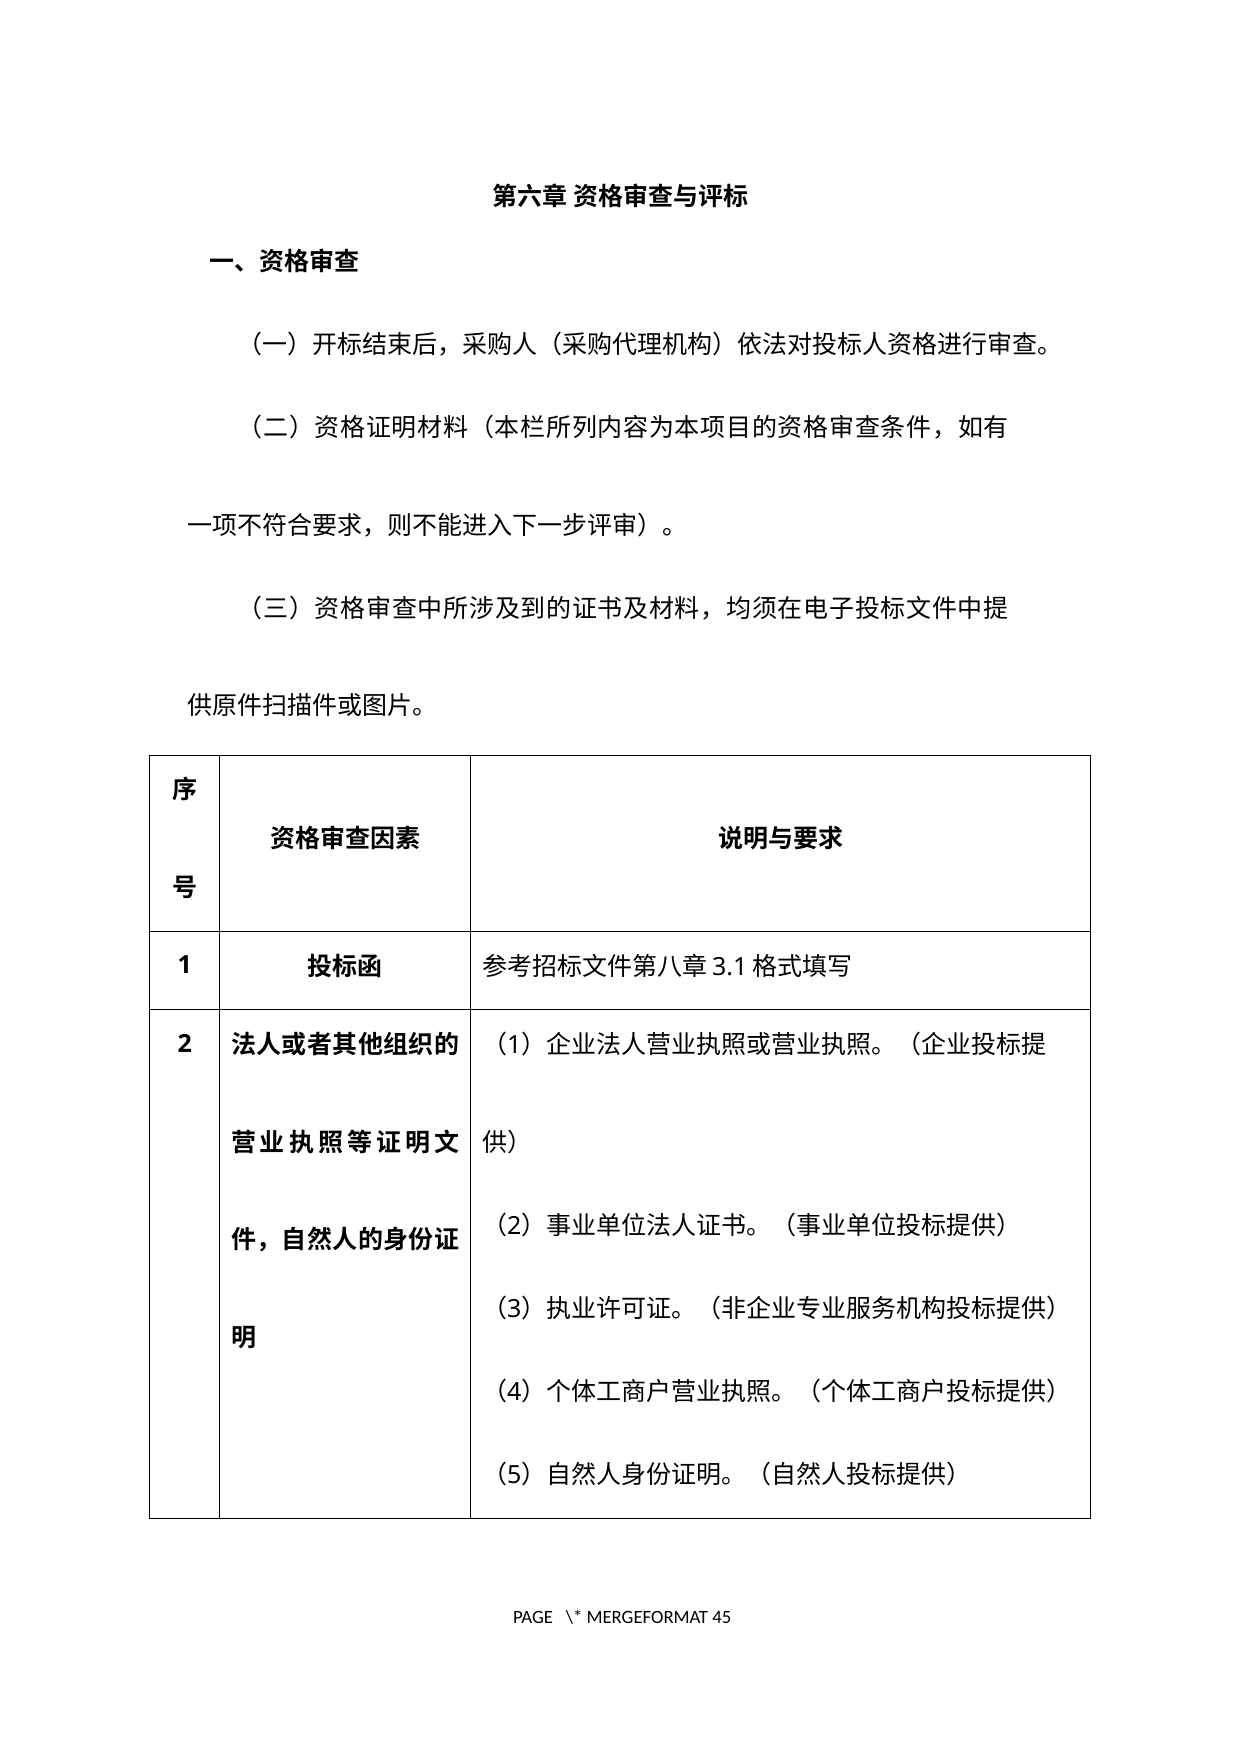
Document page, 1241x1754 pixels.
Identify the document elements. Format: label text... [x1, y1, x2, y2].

text （一）开标结束后，采购人（采购代理机构）依法对投标人资格进行审查。 [187, 310, 1053, 375]
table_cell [471, 1010, 1090, 1518]
table_header 说明与要求 [471, 756, 1090, 931]
text 第六章 资格审查与评标 [187, 162, 1053, 227]
table_cell 2 [150, 1010, 219, 1518]
table_header 序号 [150, 756, 219, 931]
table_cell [220, 1010, 470, 1518]
table_cell 投标函 [220, 932, 470, 1009]
table_cell 1 [150, 932, 219, 1009]
text 一、资格审查 [187, 227, 1053, 292]
table_cell 参考招标文件第八章3.1格式填写 [471, 932, 1090, 1009]
table_header 资格审查因素 [220, 756, 470, 931]
text （三）资格审查中所涉及到的证书及材料，均须在电子投标文件中提供原件扫描件或图片。 [187, 574, 1009, 736]
text （二）资格证明材料（本栏所列内容为本项目的资格审查条件，如有一项不符合要求，则不能进入下一步评审）。 [187, 393, 1009, 556]
